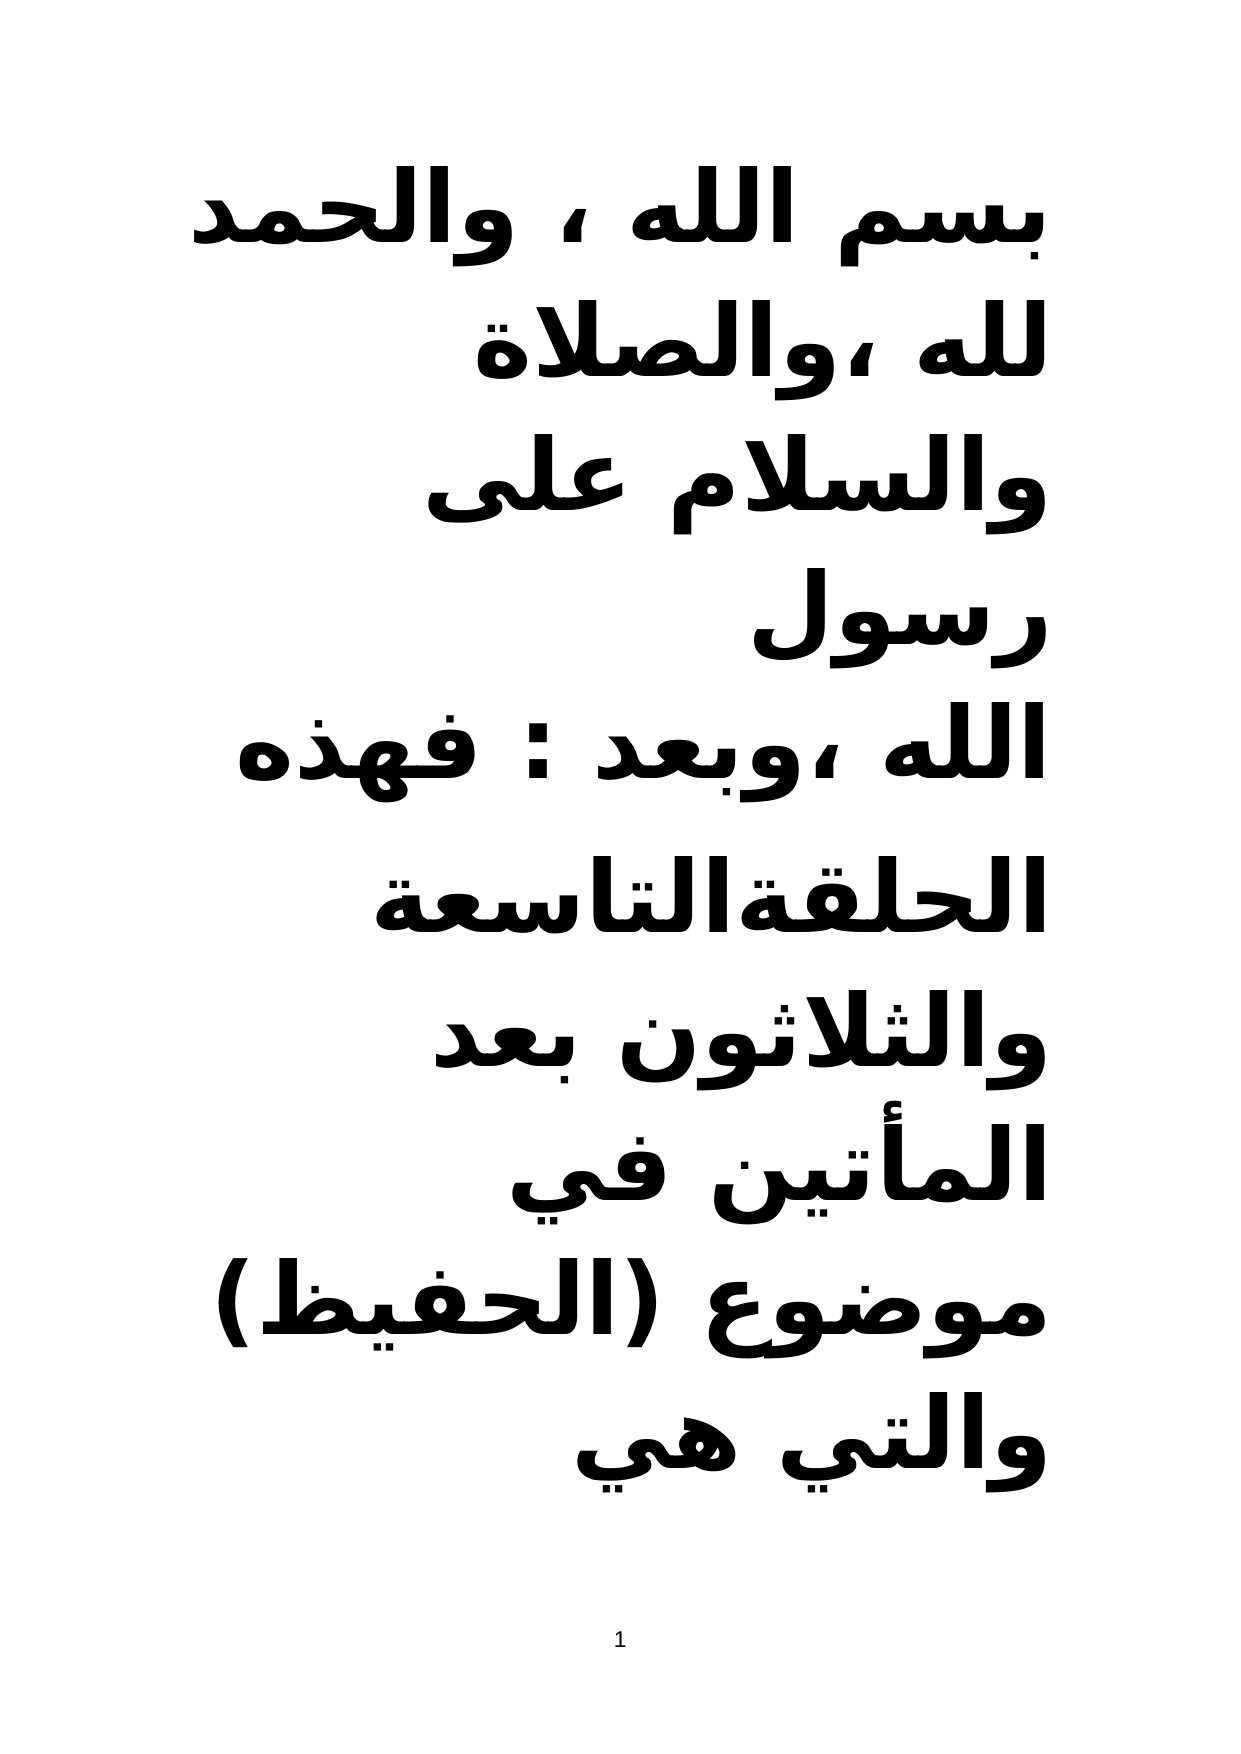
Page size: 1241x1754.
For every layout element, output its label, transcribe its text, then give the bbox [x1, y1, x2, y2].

text بسم الله ، والحمد لله ،والصلاة والسلام على رسول الله ،وبعد : فهذه [187, 150, 1053, 802]
text الحلقةالتاسعة والثلاثون بعد المأتين في موضوع (الحفيظ) والتي هي [187, 840, 1053, 1492]
